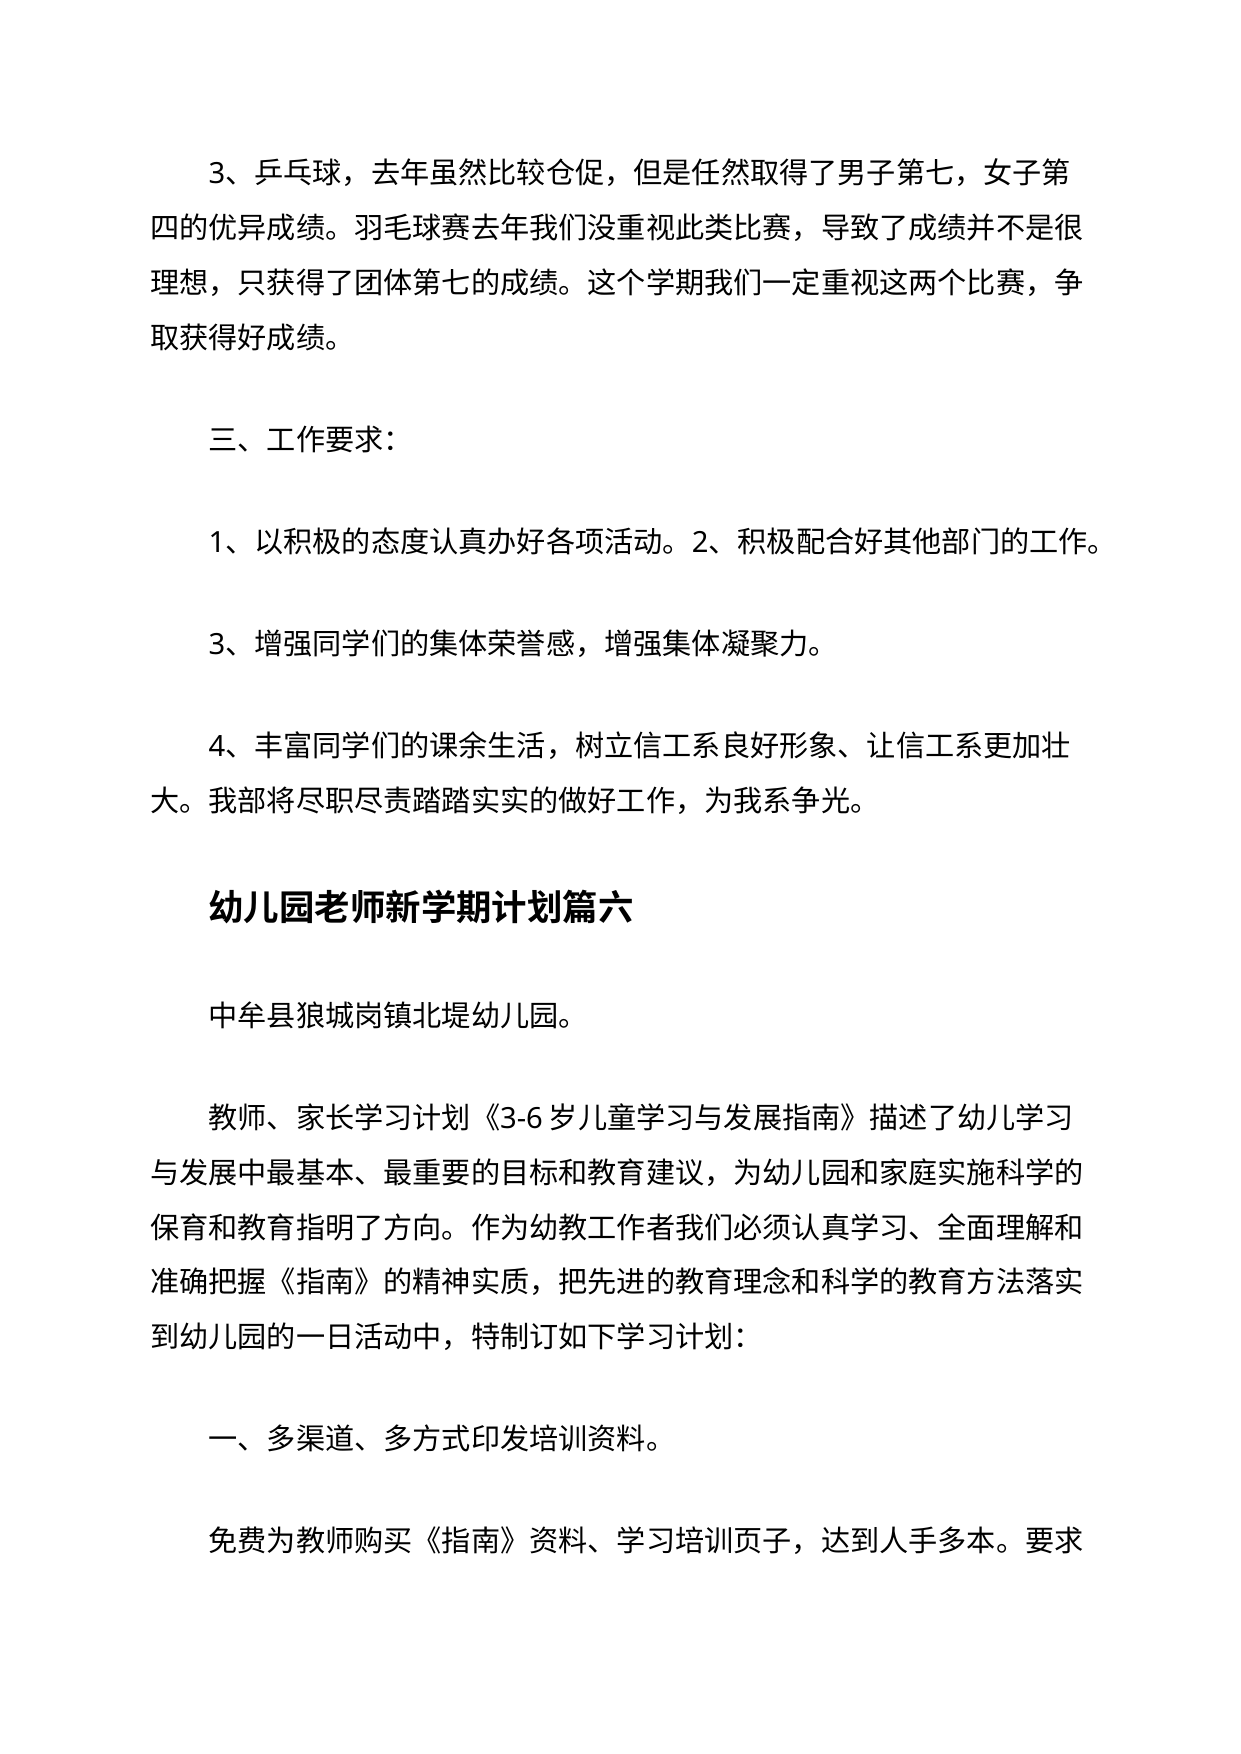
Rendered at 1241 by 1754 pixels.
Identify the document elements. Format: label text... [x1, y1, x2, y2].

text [150, 1517, 1090, 1560]
text 3、乒乓球，去年虽然比较仓促，但是任然取得了男子第七，女子第四的优异成绩。羽毛球赛去年我们没重视此类比赛，导致了成绩并不是很理想，只获得了团体第七的成绩。这个学期我们一定重视这两个比赛，争取获得好成绩。 [150, 150, 1090, 357]
text 4、丰富同学们的课余生活，树立信工系良好形象、让信工系更加壮大。我部将尽职尽责踏踏实实的做好工作，为我系争光。 [150, 722, 1090, 819]
text 教师、家长学习计划《3-6岁儿童学习与发展指南》描述了幼儿学习与发展中最基本、最重要的目标和教育建议，为幼儿园和家庭实施科学的保育和教育指明了方向。作为幼教工作者我们必须认真学习、全面理解和准确把握《指南》的精神实质，把先进的教育理念和科学的教育方法落实到幼儿园的一日活动中，特制订如下学习计划： [150, 1094, 1090, 1356]
text 三、工作要求： [150, 417, 1090, 459]
text 幼儿园老师新学期计划篇六 [150, 879, 1090, 930]
text 3、增强同学们的集体荣誉感，增强集体凝聚力。 [150, 620, 1090, 663]
text 1、以积极的态度认真办好各项活动。2、积极配合好其他部门的工作。 [150, 518, 1090, 561]
text 一、多渠道、多方式印发培训资料。 [150, 1416, 1090, 1458]
text 中牟县狼城岗镇北堤幼儿园。 [150, 992, 1090, 1035]
